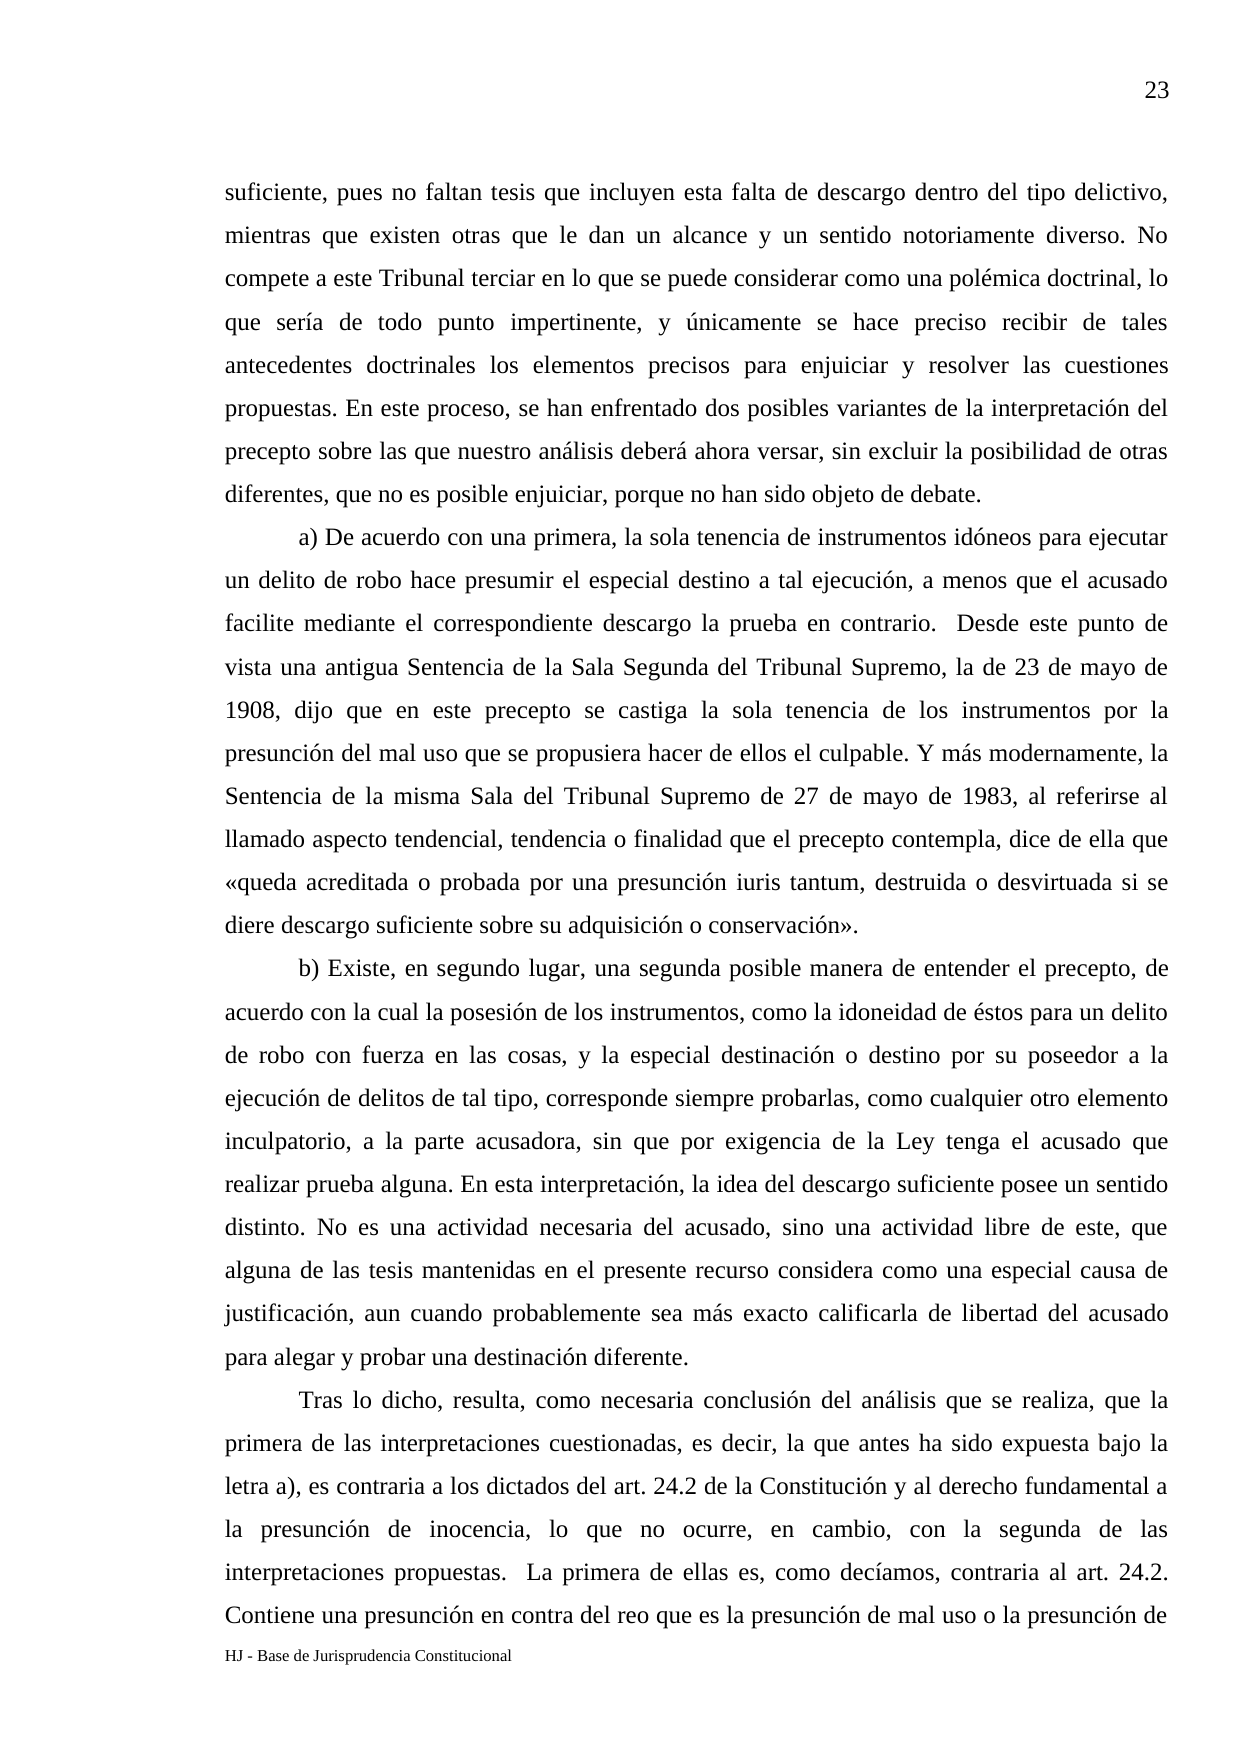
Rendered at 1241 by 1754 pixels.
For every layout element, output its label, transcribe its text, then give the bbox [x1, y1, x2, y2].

text b) Existe, en segundo lugar, una segunda posible manera de entender el precepto, de acuerdo con la cual la posesión de los instrumentos, como la idoneidad de éstos para un delito de robo con fuerza en las cosas, y la especial destinación o destino por su poseedor a la ejecución de delitos de tal tipo, corresponde siempre probarlas, como cualquier otro elemento inculpatorio, a la parte acusadora, sin que por exigencia de la Ley tenga el acusado que realizar prueba alguna. En esta interpretación, la idea del descargo suficiente posee un sentido distinto. No es una actividad necesaria del acusado, sino una actividad libre de este, que alguna de las tesis mantenidas en el presente recurso considera como una especial causa de justificación, aun cuando probablemente sea más exacto calificarla de libertad del acusado para alegar y probar una destinación diferente. [224, 953, 1169, 1370]
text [224, 177, 1169, 508]
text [224, 1385, 1169, 1629]
text a) De acuerdo con una primera, la sola tenencia de instrumentos idóneos para ejecutar un delito de robo hace presumir el especial destino a tal ejecución, a menos que el acusado facilite mediante el correspondiente descargo la prueba en contrario. Desde este punto de vista una antigua Sentencia de la Sala Segunda del Tribunal Supremo, la de 23 de mayo de 1908, dijo que en este precepto se castiga la sola tenencia de los instrumentos por la presunción del mal uso que se propusiera hacer de ellos el culpable. Y más modernamente, la Sentencia de la misma Sala del Tribunal Supremo de 27 de mayo de 1983, al referirse al llamado aspecto tendencial, tendencia o finalidad que el precepto contempla, dice de ella que «queda acreditada o probada por una presunción iuris tantum, destruida o desvirtuada si se diere descargo suficiente sobre su adquisición o conservación». [224, 522, 1169, 939]
